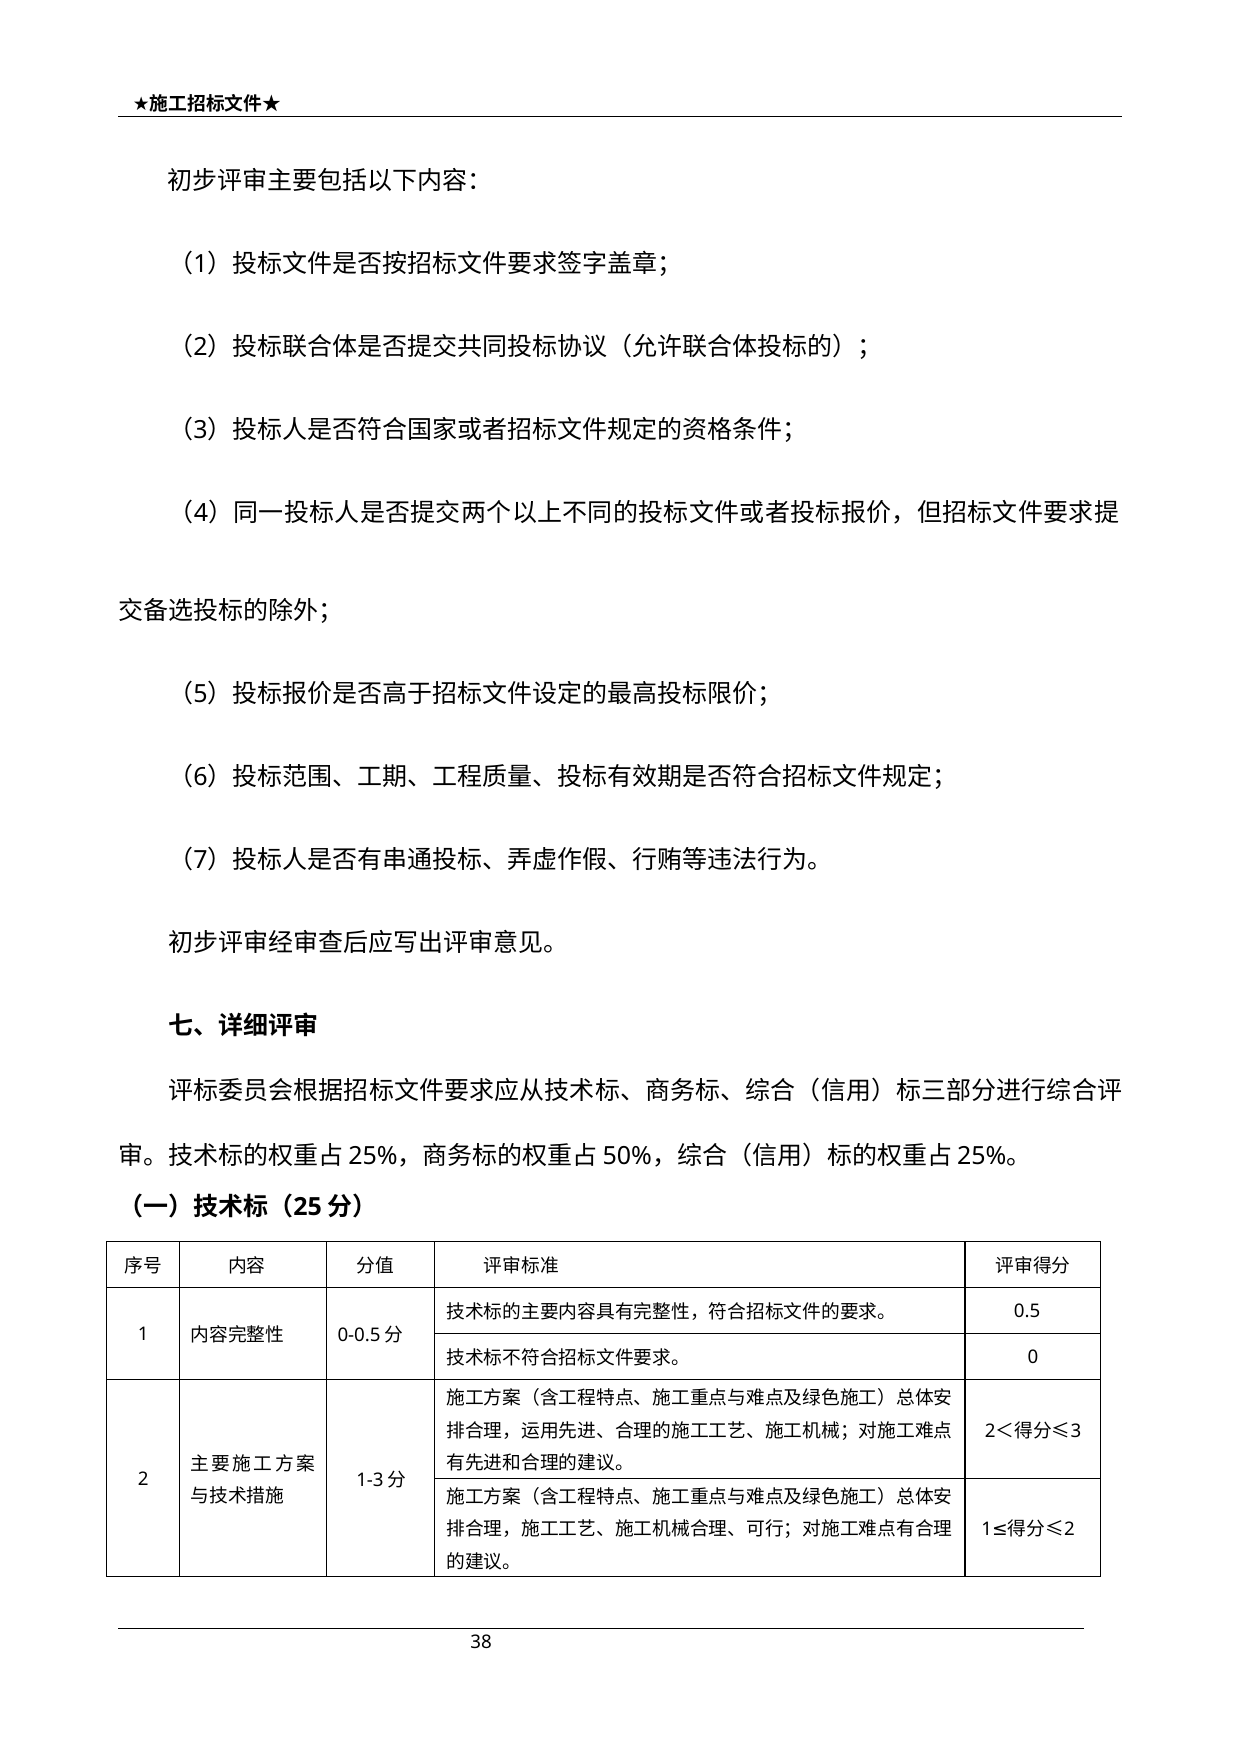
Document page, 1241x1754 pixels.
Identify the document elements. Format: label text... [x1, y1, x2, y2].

table_cell 内容完整性 [180, 1288, 326, 1379]
text （3）投标人是否符合国家或者招标文件规定的资格条件； [118, 395, 1122, 460]
table_cell 1≤得分≤2 [966, 1479, 1100, 1576]
table_cell 施工方案（含工程特点、施工重点与难点及绿色施工）总体安排合理，运用先进、合理的施工工艺、施工机械；对施工难点有先进和合理的建议。 [435, 1380, 964, 1478]
table_cell 2＜得分≤3 [966, 1380, 1100, 1478]
text （2）投标联合体是否提交共同投标协议（允许联合体投标的）； [118, 312, 1122, 377]
table_cell 主要施工方案与技术措施 [180, 1380, 326, 1576]
text 初步评审经审查后应写出评审意见。 [118, 908, 1122, 973]
table_cell 0-0.5分 [327, 1288, 434, 1379]
text （1）投标文件是否按招标文件要求签字盖章； [118, 229, 1122, 294]
text 初步评审主要包括以下内容： [118, 146, 1122, 211]
text 评标委员会根据招标文件要求应从技术标、商务标、综合（信用）标三部分进行综合评审。技术标的权重占25%，商务标的权重占50%，综合（信用）标的权重占25%。 [118, 1056, 1122, 1186]
table_header 评审标准 [435, 1242, 964, 1287]
table_cell 2 [107, 1380, 179, 1576]
table_header 评审得分 [966, 1242, 1100, 1287]
text （4）同一投标人是否提交两个以上不同的投标文件或者投标报价，但招标文件要求提交备选投标的除外； [118, 478, 1122, 641]
table_header 内容 [180, 1242, 326, 1287]
text （7）投标人是否有串通投标、弄虚作假、行贿等违法行为。 [118, 825, 1122, 890]
table_header 序号 [107, 1242, 179, 1287]
text 七、详细评审 [118, 991, 1122, 1056]
table_cell 施工方案（含工程特点、施工重点与难点及绿色施工）总体安排合理，施工工艺、施工机械合理、可行；对施工难点有合理的建议。 [435, 1479, 964, 1576]
table_cell 1-3分 [327, 1380, 434, 1576]
table_cell 技术标不符合招标文件要求。 [435, 1334, 964, 1379]
table_cell 0 [966, 1334, 1100, 1379]
text （6）投标范围、工期、工程质量、投标有效期是否符合招标文件规定； [118, 742, 1122, 807]
text （一）技术标（25分） [118, 1186, 1122, 1223]
table_cell 0.5 [966, 1288, 1100, 1333]
text （5）投标报价是否高于招标文件设定的最高投标限价； [118, 659, 1122, 724]
table_cell 1 [107, 1288, 179, 1379]
table_header 分值 [327, 1242, 434, 1287]
table_cell 技术标的主要内容具有完整性，符合招标文件的要求。 [435, 1288, 964, 1333]
